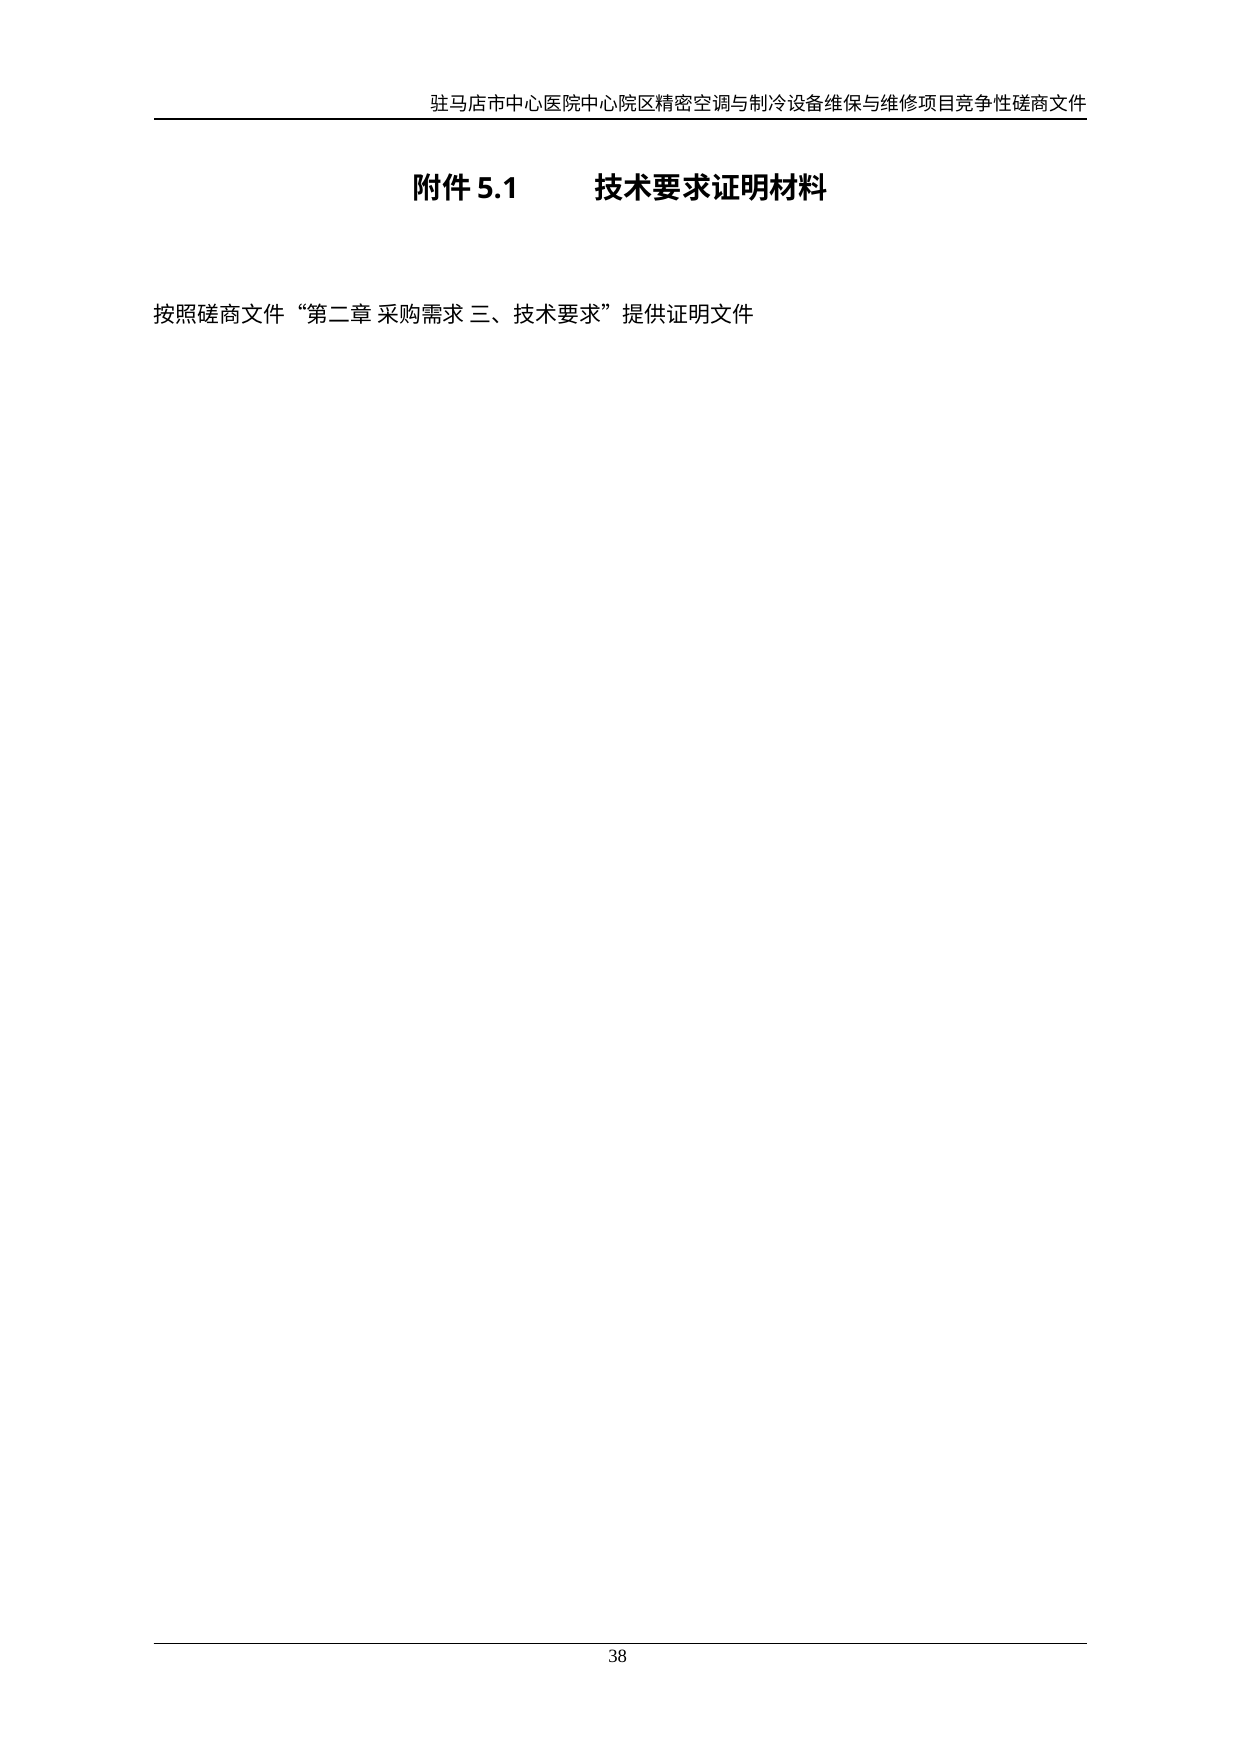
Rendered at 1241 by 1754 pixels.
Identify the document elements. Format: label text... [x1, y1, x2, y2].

subtitle 附件5.1 技术要求证明材料 [153, 164, 1087, 207]
text 按照磋商文件“第二章 采购需求 三、技术要求”提供证明文件 [153, 297, 1087, 330]
